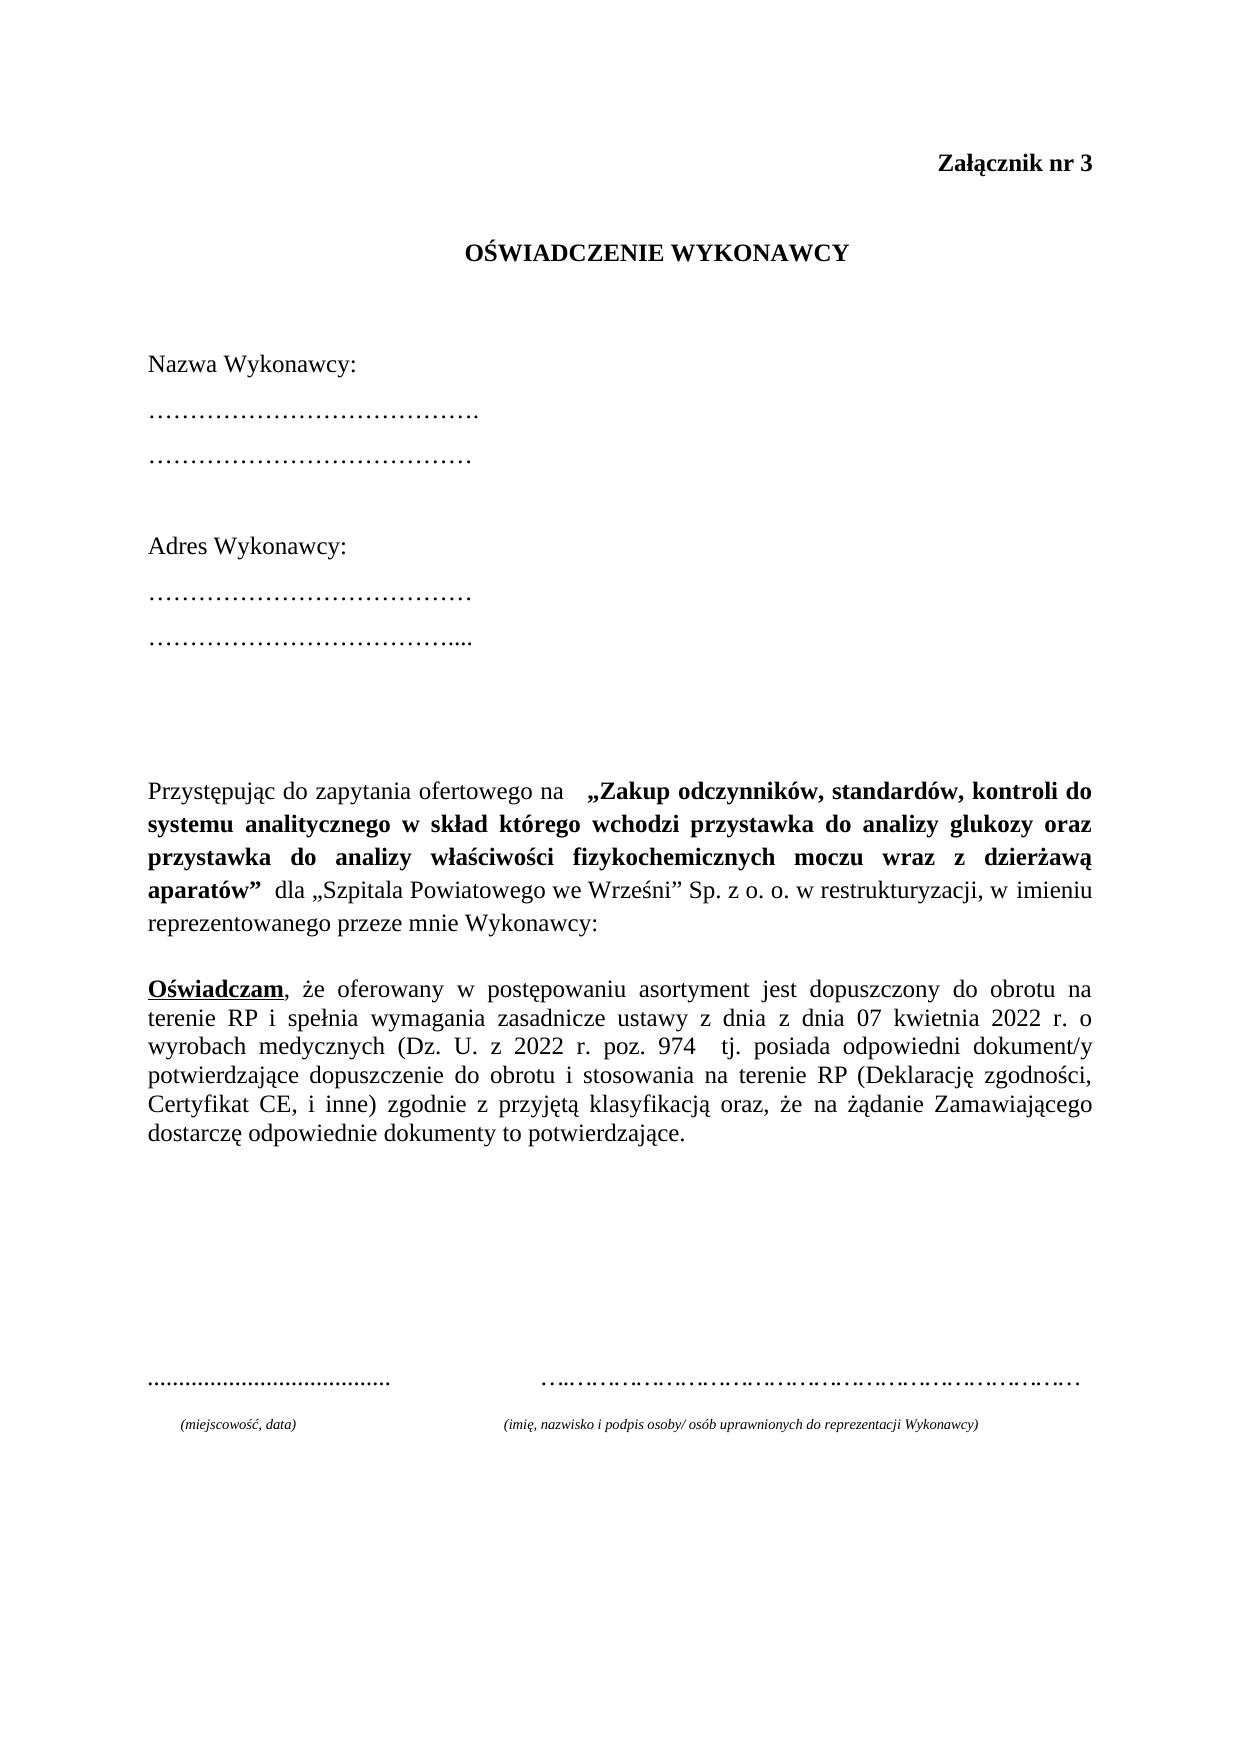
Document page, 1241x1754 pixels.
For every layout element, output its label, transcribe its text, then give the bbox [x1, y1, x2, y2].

text (miejscowość, data) (imię, nazwisko i podpis osoby/ osób uprawnionych do reprezentacji Wykonawcy) [148, 1416, 1093, 1444]
text ……………………………….... [148, 622, 1093, 651]
text OŚWIADCZENIE WYKONAWCY [148, 238, 1093, 267]
list Załącznik nr 3 [148, 148, 1093, 176]
text Oświadczam, że oferowany w postępowaniu asortyment jest dopuszczony do obrotu na terenie RP i spełnia wymagania zasadnicze ustawy z dnia z dnia 07 kwietnia 2022 r. o wyrobach medycznych (Dz. U. z 2022 r. poz. 974 tj. posiada odpowiedni dokument/y potwierdzające dopuszczenie do obrotu i stosowania na terenie RP (Deklarację zgodności, Certyfikat CE, i inne) zgodnie z przyjętą klasyfikacją oraz, że na żądanie Zamawiającego dostarczę odpowiednie dokumenty to potwierdzające. [148, 974, 1093, 1146]
text ………………………………… [148, 577, 1093, 606]
text ....................................... ….…………………………………………………………… [148, 1362, 1093, 1391]
text Adres Wykonawcy: [148, 531, 1093, 560]
text …………………………………. [148, 395, 1093, 424]
text Przystępując do zapytania ofertowego na „Zakup odczynników, standardów, kontroli do systemu analitycznego w skład którego wchodzi przystawka do analizy glukozy oraz przystawka do analizy właściwości fizykochemicznych moczu wraz z dzierżawą aparatów” dla „Szpitala Powiatowego we Wrześni” Sp. z o. o. w restrukturyzacji, w imieniu reprezentowanego przeze mnie Wykonawcy: [148, 776, 1093, 937]
text Nazwa Wykonawcy: [148, 349, 1093, 378]
text ………………………………… [148, 440, 1093, 469]
